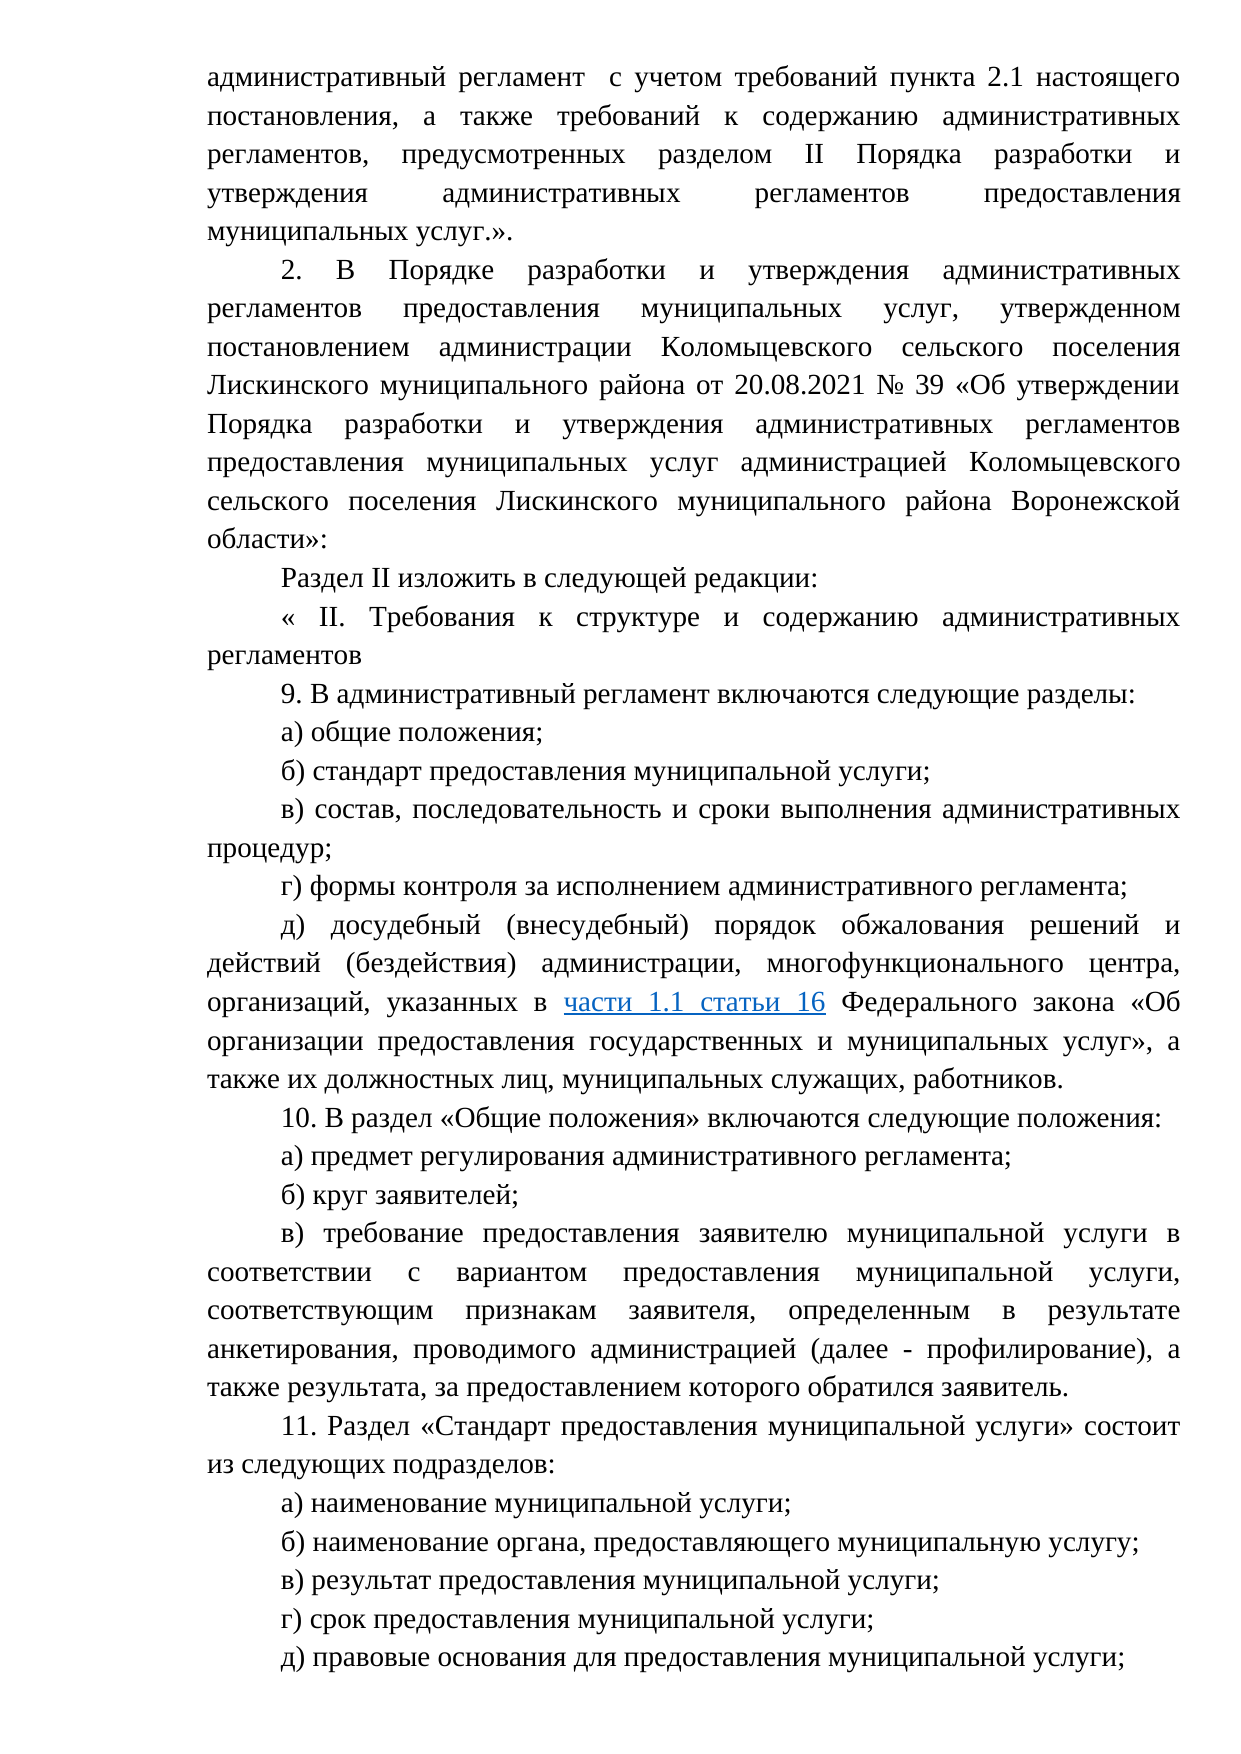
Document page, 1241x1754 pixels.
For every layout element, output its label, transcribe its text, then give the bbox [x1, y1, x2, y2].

text а) предмет регулирования административного регламента; [207, 1138, 1181, 1172]
text в) требование предоставления заявителю муниципальной услуги в соответствии с вариантом предоставления муниципальной услуги, соответствующим признакам заявителя, определенным в результате анкетирования, проводимого администрацией (далее - профилирование), а также результата, за предоставлением которого обратился заявитель. [207, 1215, 1181, 1403]
text б) стандарт предоставления муниципальной услуги; [207, 753, 1181, 786]
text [207, 59, 1181, 247]
text в) результат предоставления муниципальной услуги; [207, 1562, 1181, 1596]
text д) правовые основания для предоставления муниципальной услуги; [207, 1639, 1181, 1673]
text 2. В Порядке разработки и утверждения административных регламентов предоставления муниципальных услуг, утвержденном постановлением администрации Коломыцевского сельского поселения Лискинского муниципального района от 20.08.2021 № 39 «Об утверждении Порядка разработки и утверждения административных регламентов предоставления муниципальных услуг администрацией Коломыцевского сельского поселения Лискинского муниципального района Воронежской области»: [207, 252, 1181, 555]
text б) круг заявителей; [207, 1177, 1181, 1210]
text г) срок предоставления муниципальной услуги; [207, 1601, 1181, 1634]
text а) наименование муниципальной услуги; [207, 1485, 1181, 1519]
text « II. Требования к структуре и содержанию административных регламентов [207, 599, 1181, 671]
text в) состав, последовательность и сроки выполнения административных процедур; [207, 791, 1181, 863]
text 11. Раздел «Стандарт предоставления муниципальной услуги» состоит из следующих подразделов: [207, 1408, 1181, 1480]
text б) наименование органа, предоставляющего муниципальную услугу; [207, 1524, 1181, 1557]
text 10. В раздел «Общие положения» включаются следующие положения: [207, 1100, 1181, 1133]
text Раздел II изложить в следующей редакции: [207, 560, 1181, 594]
text г) формы контроля за исполнением административного регламента; [207, 868, 1181, 902]
text а) общие положения; [207, 714, 1181, 748]
text 9. В административный регламент включаются следующие разделы: [207, 676, 1181, 709]
text д) досудебный (внесудебный) порядок обжалования решений и действий (бездействия) администрации, многофункционального центра, организаций, указанных в части 1.1 статьи 16 Федерального закона «Об организации предоставления государственных и муниципальных услуг», а также их должностных лиц, муниципальных служащих, работников. [207, 907, 1181, 1095]
